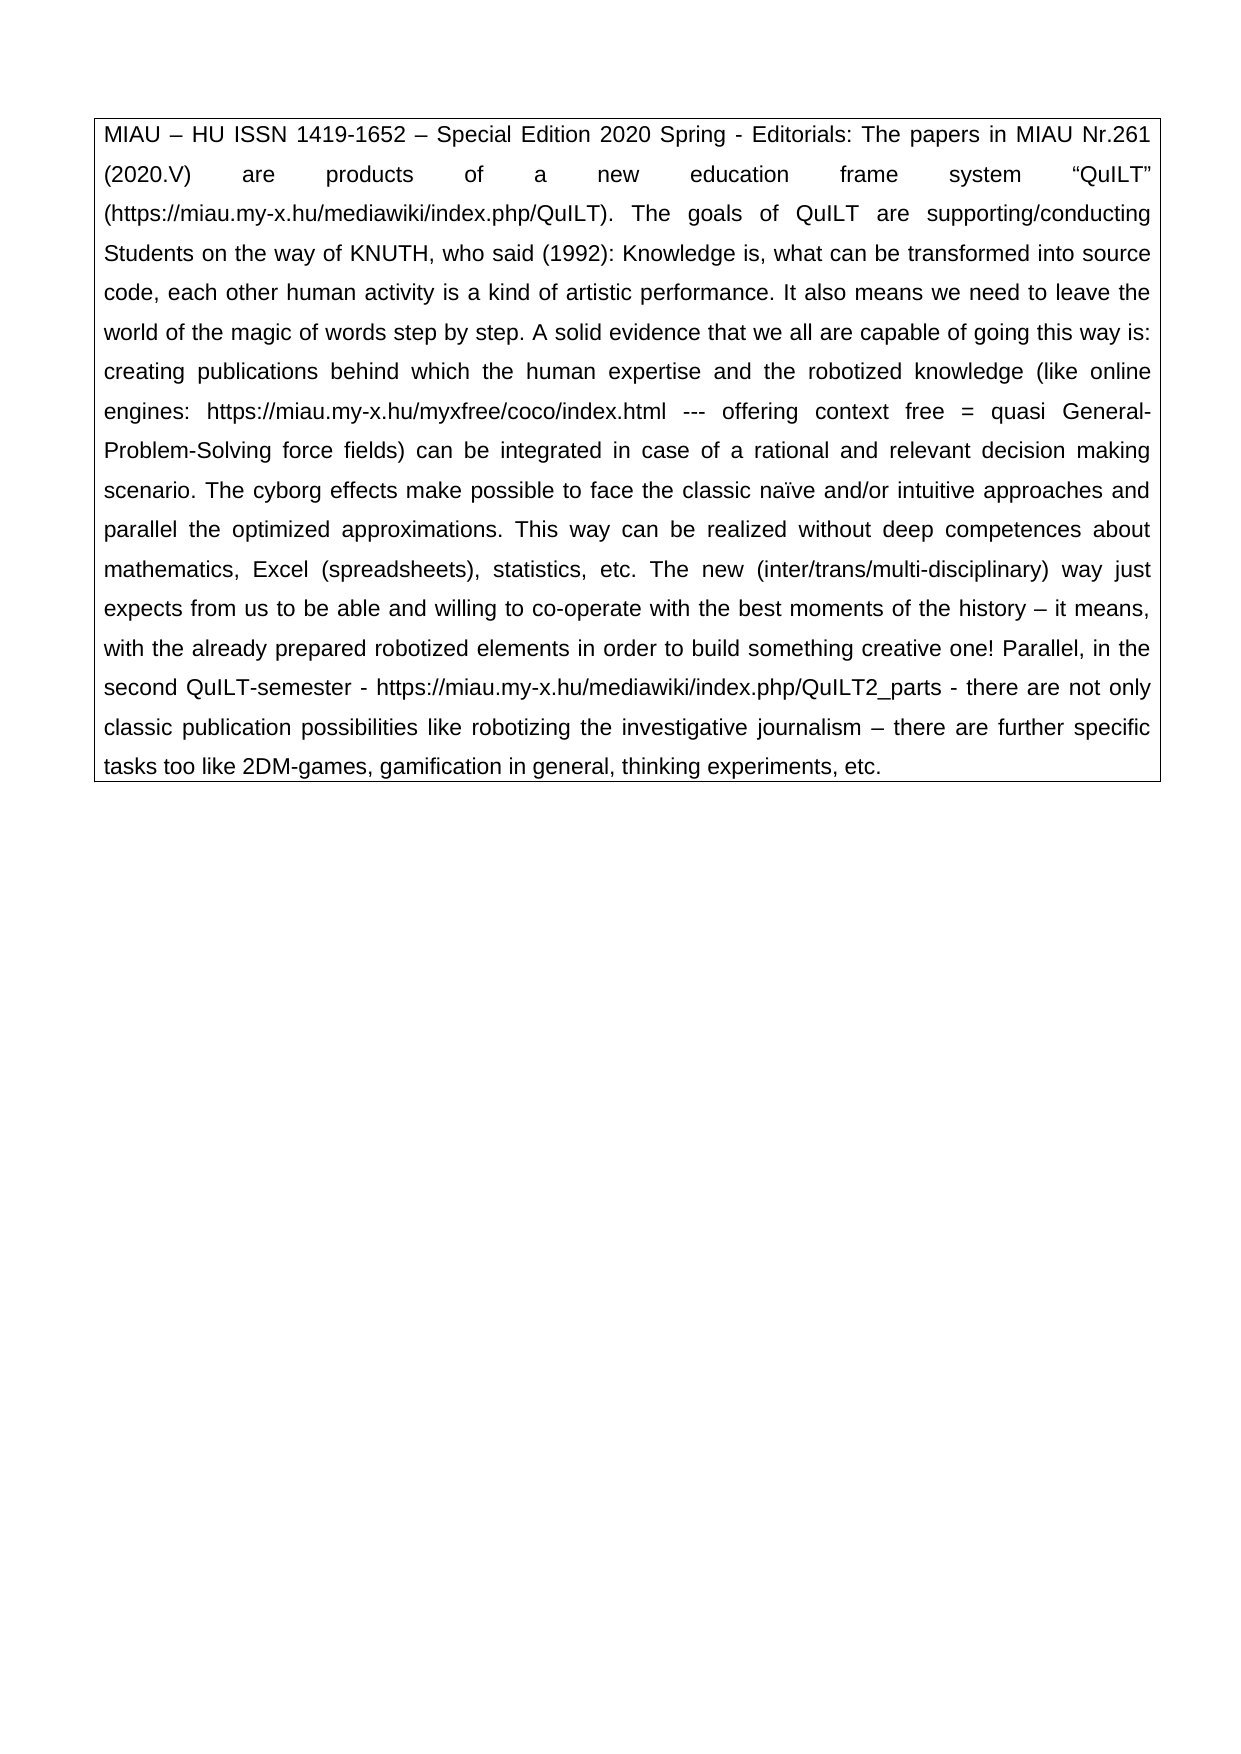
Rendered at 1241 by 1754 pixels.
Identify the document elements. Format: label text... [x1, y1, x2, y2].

text MIAU – HU ISSN 1419-1652 – Special Edition 2020 Spring - Editorials: The papers in MIAU Nr.261 (2020.V) are products of a new education frame system “QuILT” (https://miau.my-x.hu/mediawiki/index.php/QuILT). The goals of QuILT are supporting/conducting Students on the way of KNUTH, who said (1992): Knowledge is, what can be transformed into source code, each other human activity is a kind of artistic performance. It also means we need to leave the world of the magic of words step by step. A solid evidence that we all are capable of going this way is: creating publications behind which the human expertise and the robotized knowledge (like online engines: https://miau.my-x.hu/myxfree/coco/index.html --- offering context free = quasi General-Problem-Solving force fields) can be integrated in case of a rational and relevant decision making scenario. The cyborg effects make possible to face the classic naïve and/or intuitive approaches and parallel the optimized approximations. This way can be realized without deep competences about mathematics, Excel (spreadsheets), statistics, etc. The new (inter/trans/multi-disciplinary) way just expects from us to be able and willing to co-operate with the best moments of the history – it means, with the already prepared robotized elements in order to build something creative one! Parallel, in the second QuILT-semester - https://miau.my-x.hu/mediawiki/index.php/QuILT2_parts - there are not only classic publication possibilities like robotizing the investigative journalism – there are further specific tasks too like 2DM-games, gamification in general, thinking experiments, etc. [95, 119, 1160, 781]
